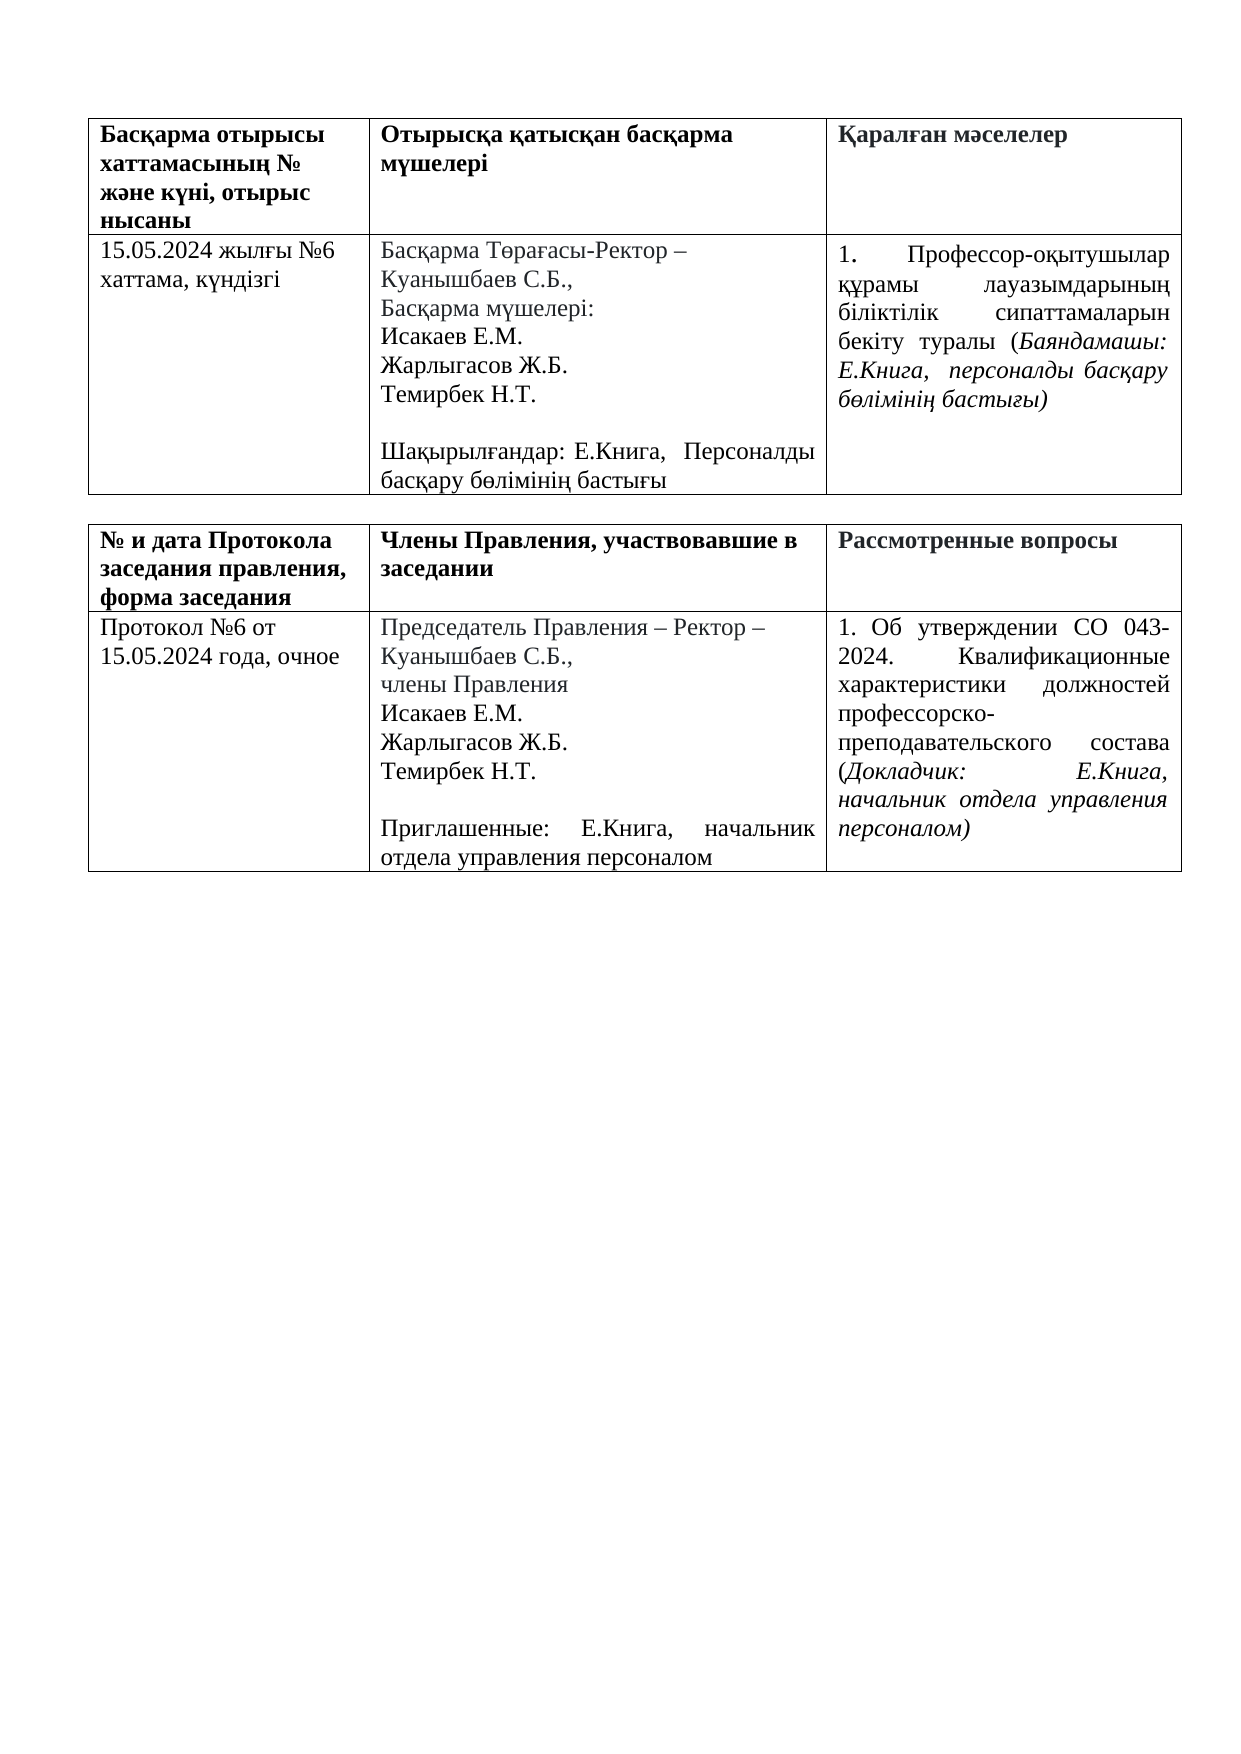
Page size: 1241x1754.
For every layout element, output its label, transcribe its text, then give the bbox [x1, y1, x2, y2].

table_cell Протокол №6 от 15.05.2024 года, очное [89, 612, 369, 871]
table_cell Басқарма Төрағасы-Ректор – Куанышбаев С.Б., Басқарма мүшелері: Исакаев Е.М. Жарлыгасов Ж.Б. Темирбек Н.Т. Шақырылғандар: Е.Книга, Персоналды басқару бөлімінің бастығы [370, 235, 826, 494]
table_header Члены Правления, участвовавшие в заседании [370, 525, 826, 611]
table_cell 1. Профессор-оқытушылар құрамы лауазымдарының біліктілік сипаттамаларын бекіту туралы (Баяндамашы: Е.Книга, персоналды басқару бөлімінің бастығы) [827, 235, 1181, 494]
table_cell Председатель Правления – Ректор – Куанышбаев С.Б., члены Правления Исакаев Е.М. Жарлыгасов Ж.Б. Темирбек Н.Т. Приглашенные: Е.Книга, начальник отдела управления персоналом [370, 612, 826, 871]
table_header Отырысқа қатысқан басқарма мүшелері [370, 119, 826, 234]
table_header № и дата Протокола заседания правления, форма заседания [89, 525, 369, 611]
table_cell 1. Об утверждении СО 043-2024. Квалификационные характеристики должностей профессорско-преподавательского состава (Докладчик: Е.Книга, начальник отдела управления персоналом) [827, 612, 1181, 871]
table_header Рассмотренные вопросы [827, 525, 1181, 611]
table_header Қаралған мәселелер [827, 119, 1181, 234]
table_header Басқарма отырысы хаттамасының № және күні, отырыс нысаны [89, 119, 369, 234]
table_cell 15.05.2024 жылғы №6 хаттама, күндізгі [89, 235, 369, 494]
